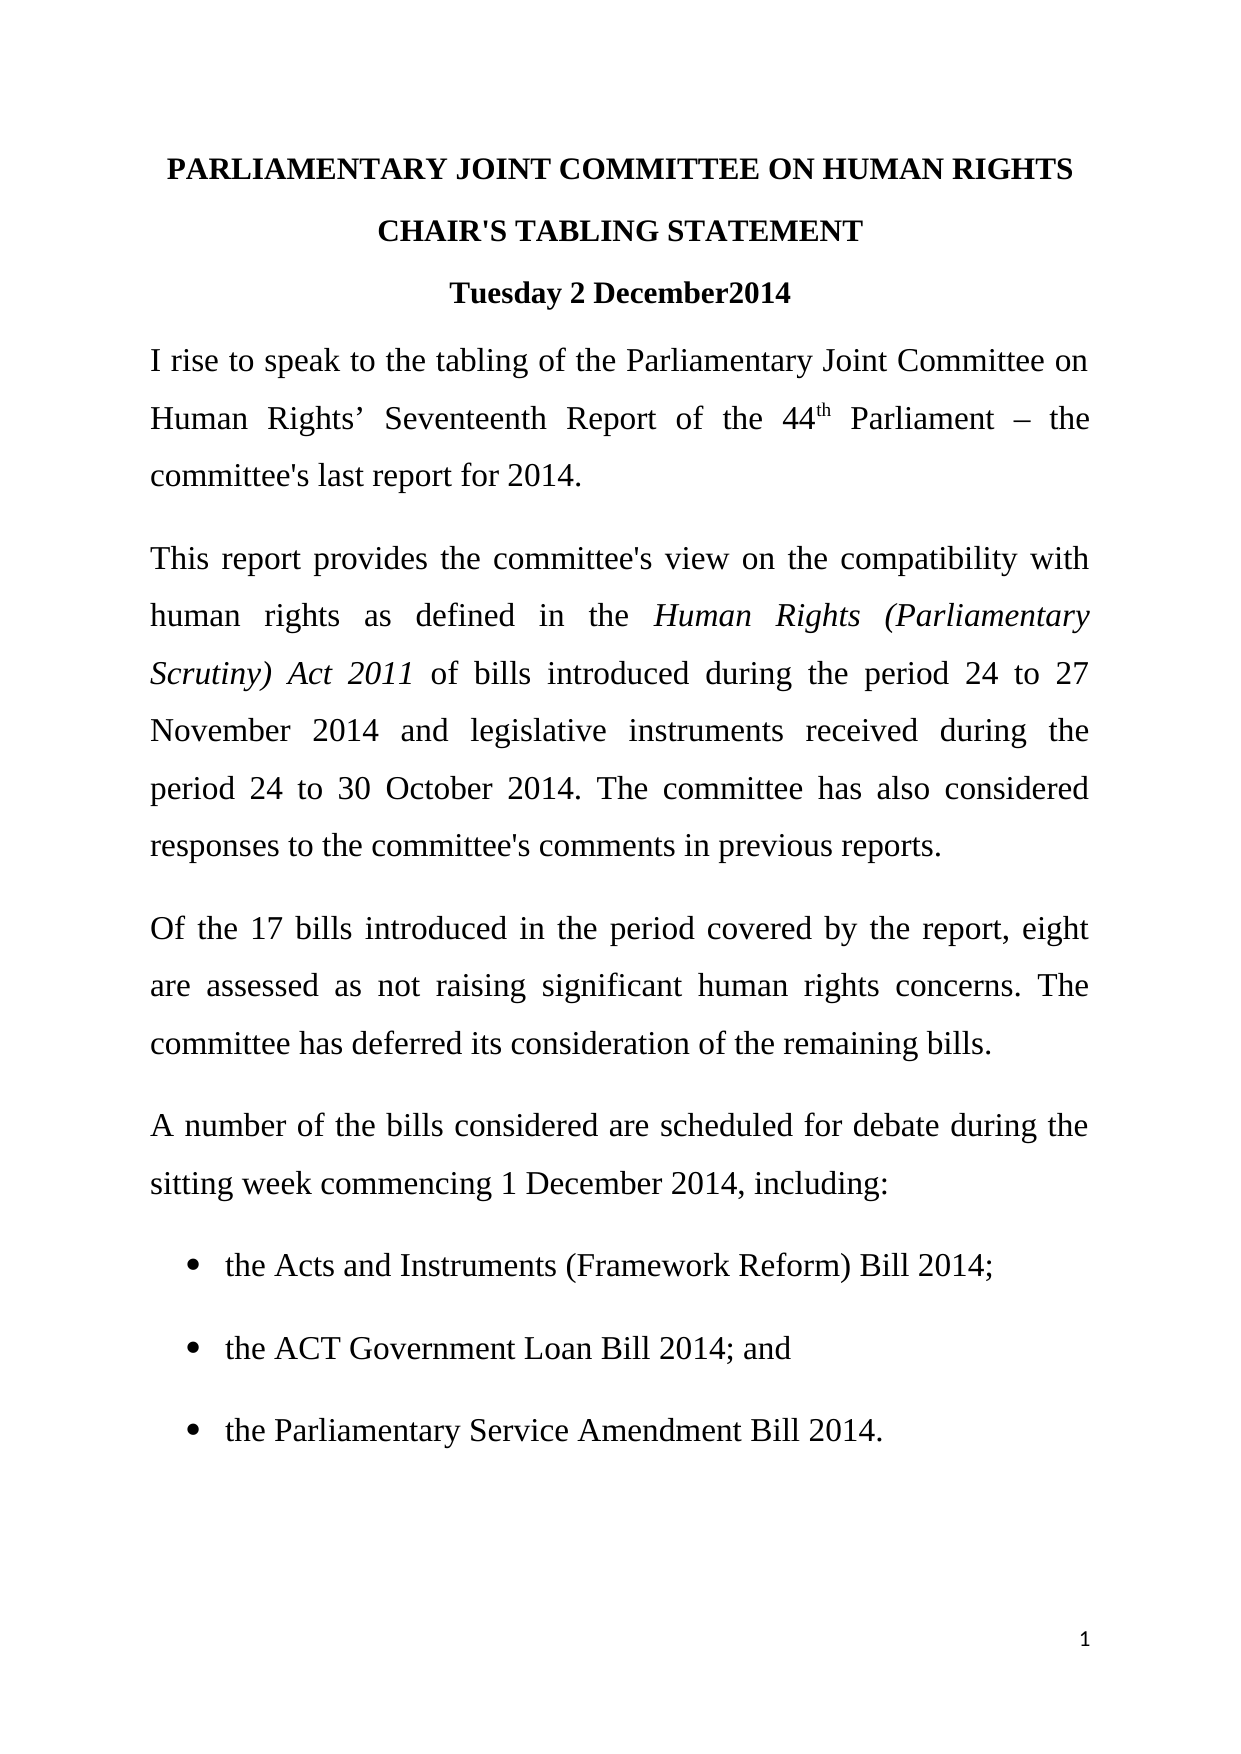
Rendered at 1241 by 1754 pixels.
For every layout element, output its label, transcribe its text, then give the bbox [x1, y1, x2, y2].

text CHAIR'S TABLING STATEMENT [150, 212, 1090, 248]
list the Acts and Instruments (Framework Reform) Bill 2014; [187, 1245, 1090, 1284]
text Tuesday 2 December2014 [150, 274, 1090, 310]
text A number of the bills considered are scheduled for debate during the sitting week commencing 1 December 2014, including: [150, 1105, 1090, 1201]
text PARLIAMENTARY JOINT COMMITTEE ON HUMAN RIGHTS [150, 150, 1090, 186]
list the Parliamentary Service Amendment Bill 2014. [187, 1410, 1090, 1449]
list the ACT Government Loan Bill 2014; and [187, 1328, 1090, 1366]
text I rise to speak to the tabling of the Parliamentary Joint Committee on Human Rights’ Seventeenth Report of the 44th Parliament – the committee's last report for 2014. [150, 340, 1090, 494]
list This report provides the committee's view on the compatibility with human rights as defined in the Human Rights (Parliamentary Scrutiny) Act 2011 of bills introduced during the period 24 to 27 November 2014 and legislative instruments received during the period 24 to 30 October 2014. The committee has also considered responses to the committee's comments in previous reports. [150, 538, 1090, 864]
text Of the 17 bills introduced in the period covered by the report, eight are assessed as not raising significant human rights concerns. The committee has deferred its consideration of the remaining bills. [150, 908, 1090, 1061]
